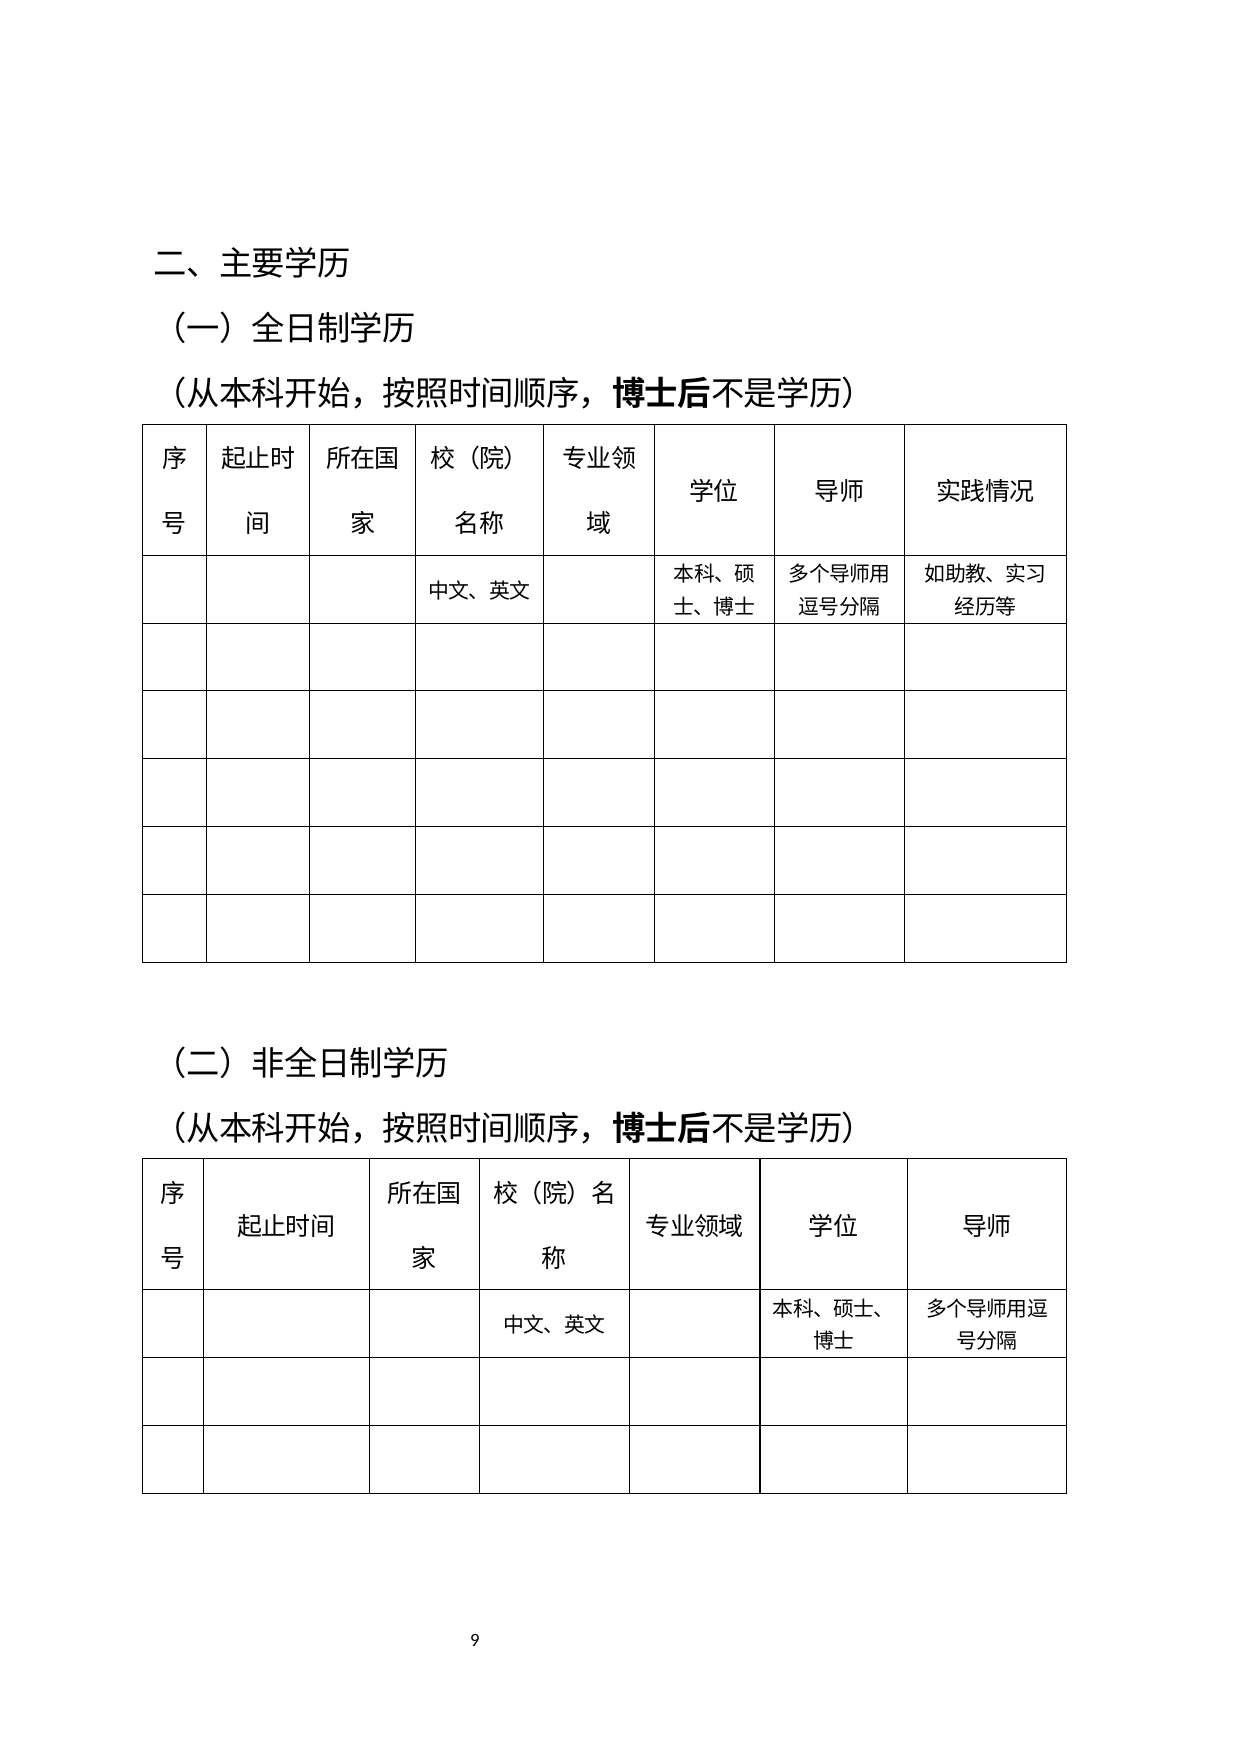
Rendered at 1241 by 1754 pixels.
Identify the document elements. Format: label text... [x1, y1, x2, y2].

table_header 校（院）名称 [480, 1159, 629, 1289]
table_cell [905, 895, 1066, 962]
table_cell [655, 827, 774, 894]
table_cell [310, 556, 415, 622]
table_header 导师 [775, 425, 904, 554]
table_header 实践情况 [905, 425, 1066, 554]
table_cell [416, 827, 543, 894]
table_cell [905, 624, 1066, 690]
table_cell [908, 1358, 1066, 1425]
table_cell [416, 759, 543, 826]
table_cell [207, 895, 309, 962]
table_cell [143, 827, 206, 894]
table_cell [655, 691, 774, 758]
table_cell [544, 556, 654, 622]
table_cell [143, 1358, 203, 1425]
table_cell [143, 624, 206, 690]
table_cell [544, 895, 654, 962]
table_cell [655, 759, 774, 826]
table_cell 多个导师用逗号分隔 [908, 1290, 1066, 1357]
table_cell [905, 827, 1066, 894]
table_cell 中文、英文 [480, 1290, 629, 1357]
table_header 专业领域 [544, 425, 654, 554]
table_cell [480, 1426, 629, 1493]
table_cell [655, 624, 774, 690]
table_cell [310, 895, 415, 962]
table_cell 多个导师用逗号分隔 [775, 556, 904, 622]
table_header 学位 [761, 1159, 907, 1289]
table_cell [544, 691, 654, 758]
table_cell [207, 691, 309, 758]
text （从本科开始，按照时间顺序，博士后不是学历） [153, 1093, 1087, 1158]
table_cell [143, 895, 206, 962]
table_cell [310, 759, 415, 826]
table_header 所在国家 [310, 425, 415, 554]
table_header 校（院）名称 [416, 425, 543, 554]
table_cell [630, 1358, 759, 1425]
table_cell [143, 556, 206, 622]
table_cell [143, 1426, 203, 1493]
table_cell [630, 1426, 759, 1493]
table_cell [775, 895, 904, 962]
table_cell [775, 827, 904, 894]
table_cell [544, 827, 654, 894]
table_cell [908, 1426, 1066, 1493]
table_cell 本科、硕士、博士 [655, 556, 774, 622]
table_cell [761, 1358, 907, 1425]
table_cell [204, 1426, 369, 1493]
table_cell [370, 1290, 479, 1357]
table_cell [544, 759, 654, 826]
table_cell [655, 895, 774, 962]
table_cell [370, 1358, 479, 1425]
table_cell [207, 624, 309, 690]
table_cell [143, 759, 206, 826]
table_cell [207, 759, 309, 826]
table_cell [416, 691, 543, 758]
table_cell [204, 1290, 369, 1357]
table_cell [480, 1358, 629, 1425]
table_cell [775, 691, 904, 758]
text （一）全日制学历 [153, 293, 1087, 358]
table_cell [630, 1290, 759, 1357]
table_cell [204, 1358, 369, 1425]
table_header 学位 [655, 425, 774, 554]
text （从本科开始，按照时间顺序，博士后不是学历） [153, 358, 1087, 423]
table_cell [143, 691, 206, 758]
text 二、主要学历 [153, 228, 1087, 293]
table_cell [310, 691, 415, 758]
table_cell [143, 1290, 203, 1357]
table_cell [207, 827, 309, 894]
table_header 序号 [143, 1159, 203, 1289]
table_cell [544, 624, 654, 690]
table_cell [310, 624, 415, 690]
table_cell [370, 1426, 479, 1493]
table_header 导师 [908, 1159, 1066, 1289]
table_cell [310, 827, 415, 894]
table_cell 中文、英文 [416, 556, 543, 622]
table_cell [775, 759, 904, 826]
table_header 所在国家 [370, 1159, 479, 1289]
table_cell [761, 1426, 907, 1493]
table_cell [905, 759, 1066, 826]
table_header 序号 [143, 425, 206, 554]
table_header 起止时间 [204, 1159, 369, 1289]
table_header 专业领域 [630, 1159, 759, 1289]
table_cell [905, 691, 1066, 758]
table_cell 本科、硕士、博士 [761, 1290, 907, 1357]
table_header 起止时间 [207, 425, 309, 554]
table_cell [207, 556, 309, 622]
table_cell [416, 895, 543, 962]
table_cell [416, 624, 543, 690]
text （二）非全日制学历 [153, 1028, 1087, 1093]
table_cell 如助教、实习经历等 [905, 556, 1066, 622]
table_cell [775, 624, 904, 690]
